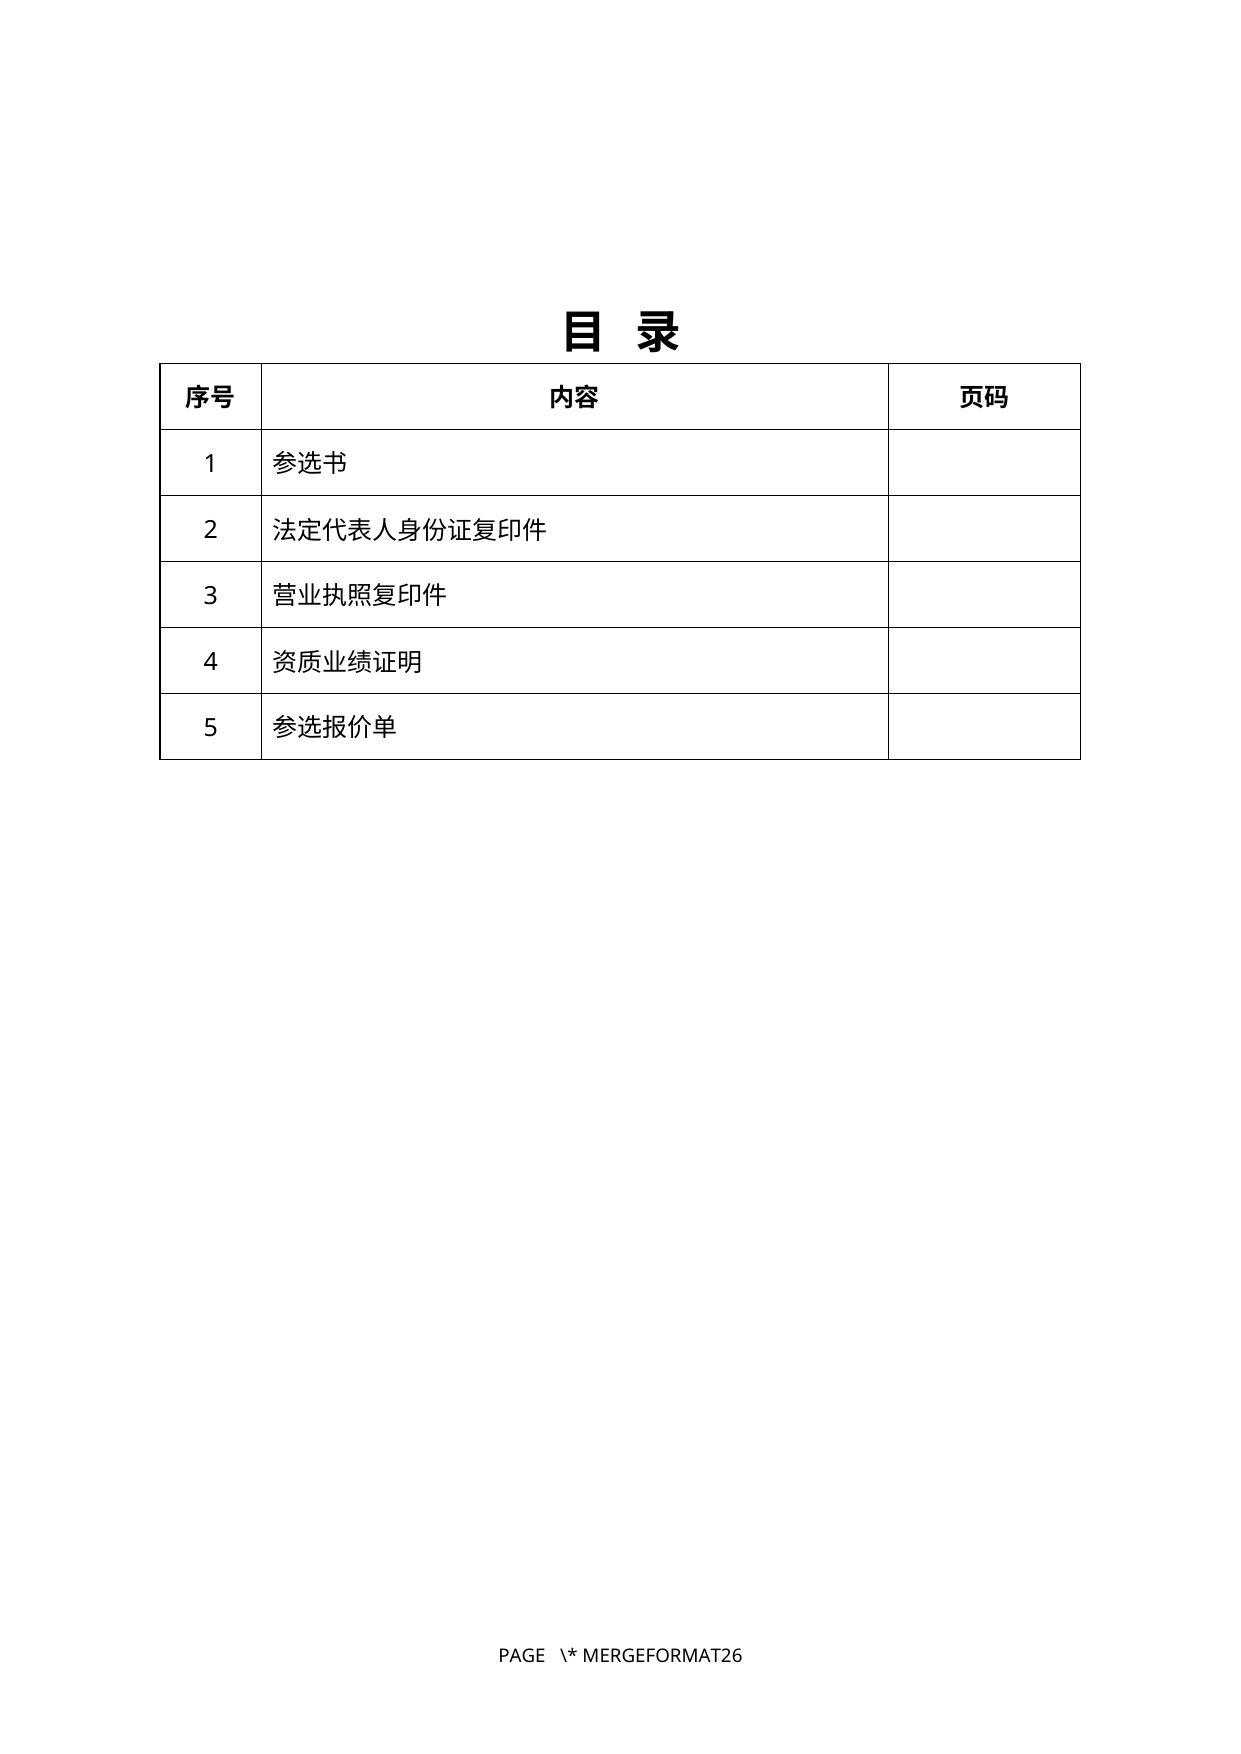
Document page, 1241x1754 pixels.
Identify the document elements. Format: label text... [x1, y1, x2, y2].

table_cell 2 [161, 496, 261, 561]
table_cell [889, 694, 1080, 759]
table_cell 1 [161, 430, 261, 495]
table_cell 4 [161, 628, 261, 693]
table_cell [889, 628, 1080, 693]
table_cell 参选报价单 [262, 694, 888, 759]
table_cell [889, 430, 1080, 495]
table_header 序号 [161, 364, 261, 429]
table_cell [889, 562, 1080, 627]
table_header 页码 [889, 364, 1080, 429]
table_cell 资质业绩证明 [262, 628, 888, 693]
table_cell 营业执照复印件 [262, 562, 888, 627]
text 目 录 [175, 298, 1065, 363]
table_cell [889, 496, 1080, 561]
table_cell 法定代表人身份证复印件 [262, 496, 888, 561]
table_cell 参选书 [262, 430, 888, 495]
table_header 内容 [262, 364, 888, 429]
table_cell 5 [161, 694, 261, 759]
table_cell 3 [161, 562, 261, 627]
